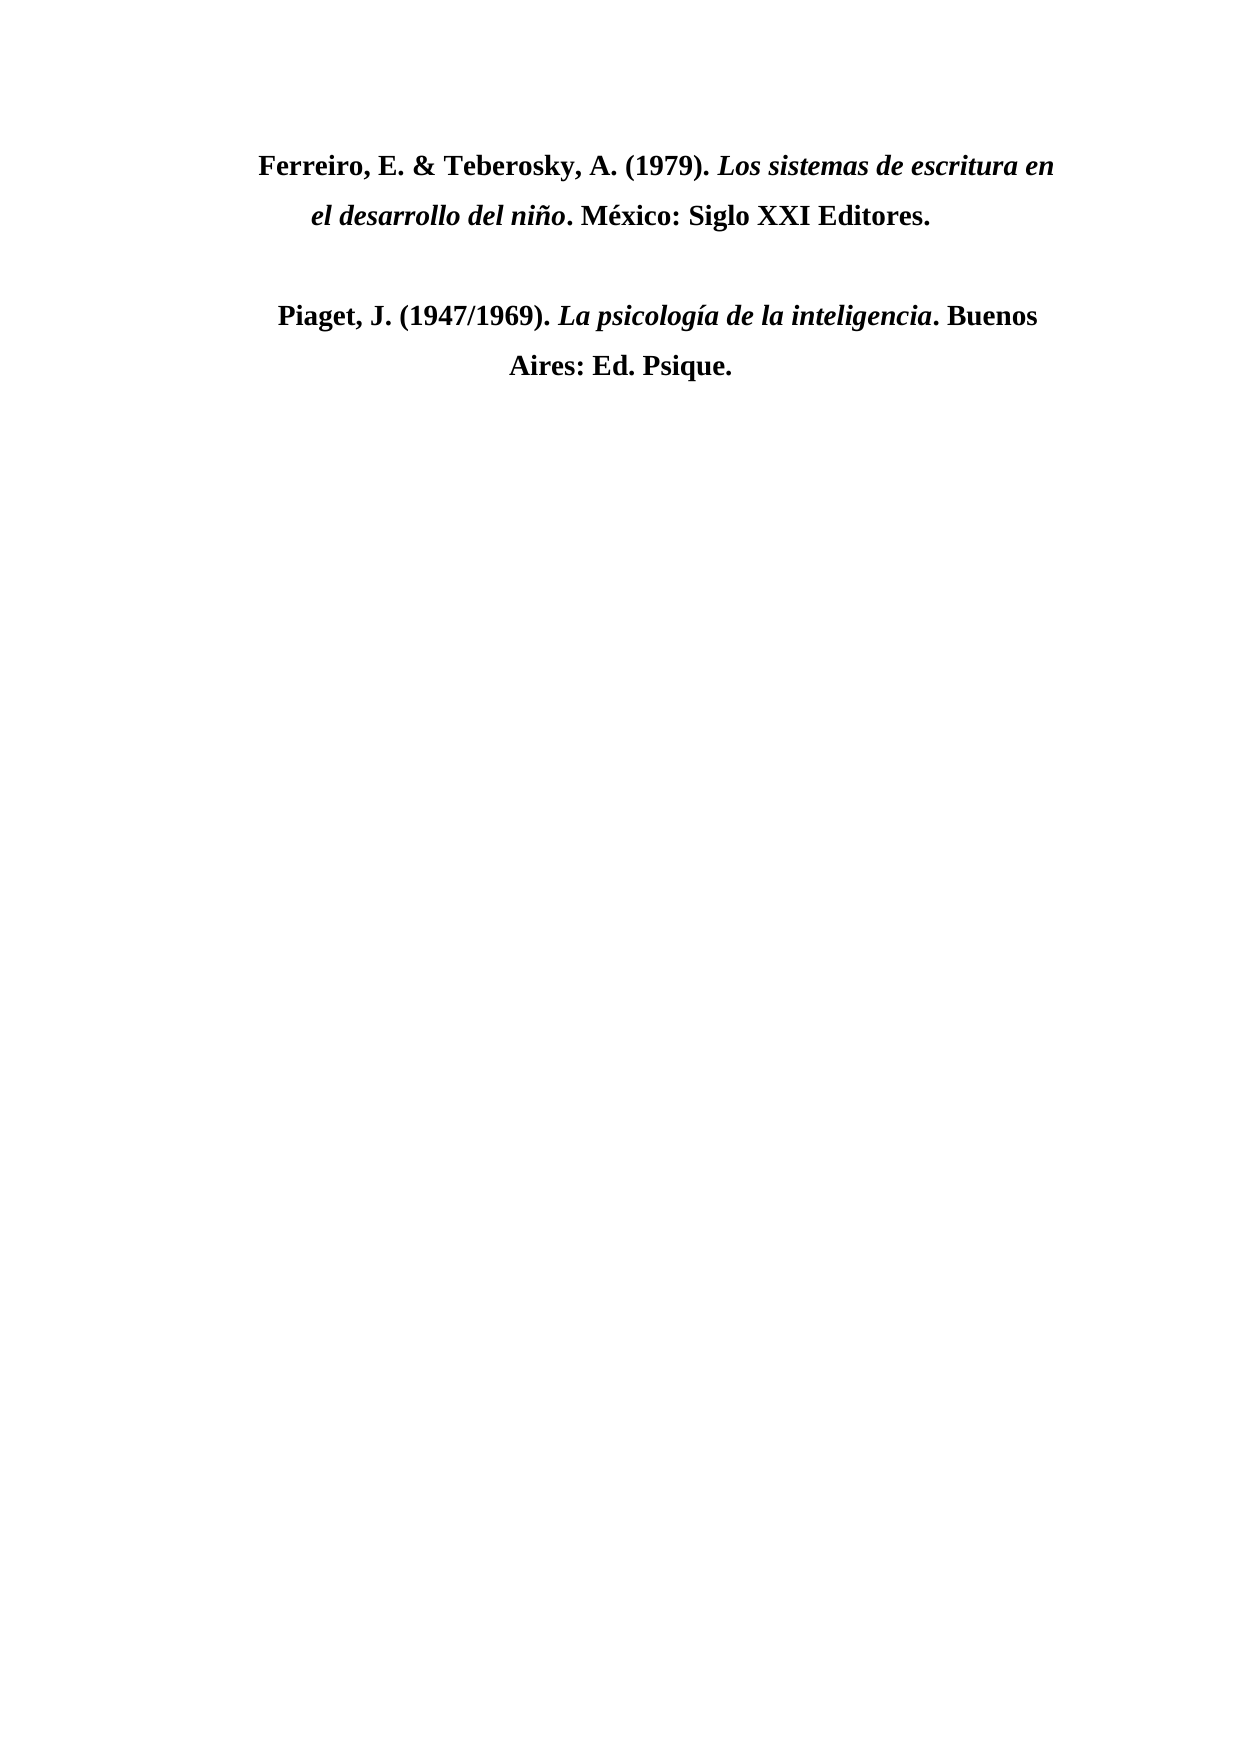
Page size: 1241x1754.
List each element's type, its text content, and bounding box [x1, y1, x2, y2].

text Piaget, J. (1947/1969). La psicología de la inteligencia. Buenos Aires: Ed. Psique. [178, 298, 1063, 382]
text Ferreiro, E. & Teberosky, A. (1979). Los sistemas de escritura en el desarrollo del niño. México: Siglo XXI Editores. [178, 148, 1063, 231]
